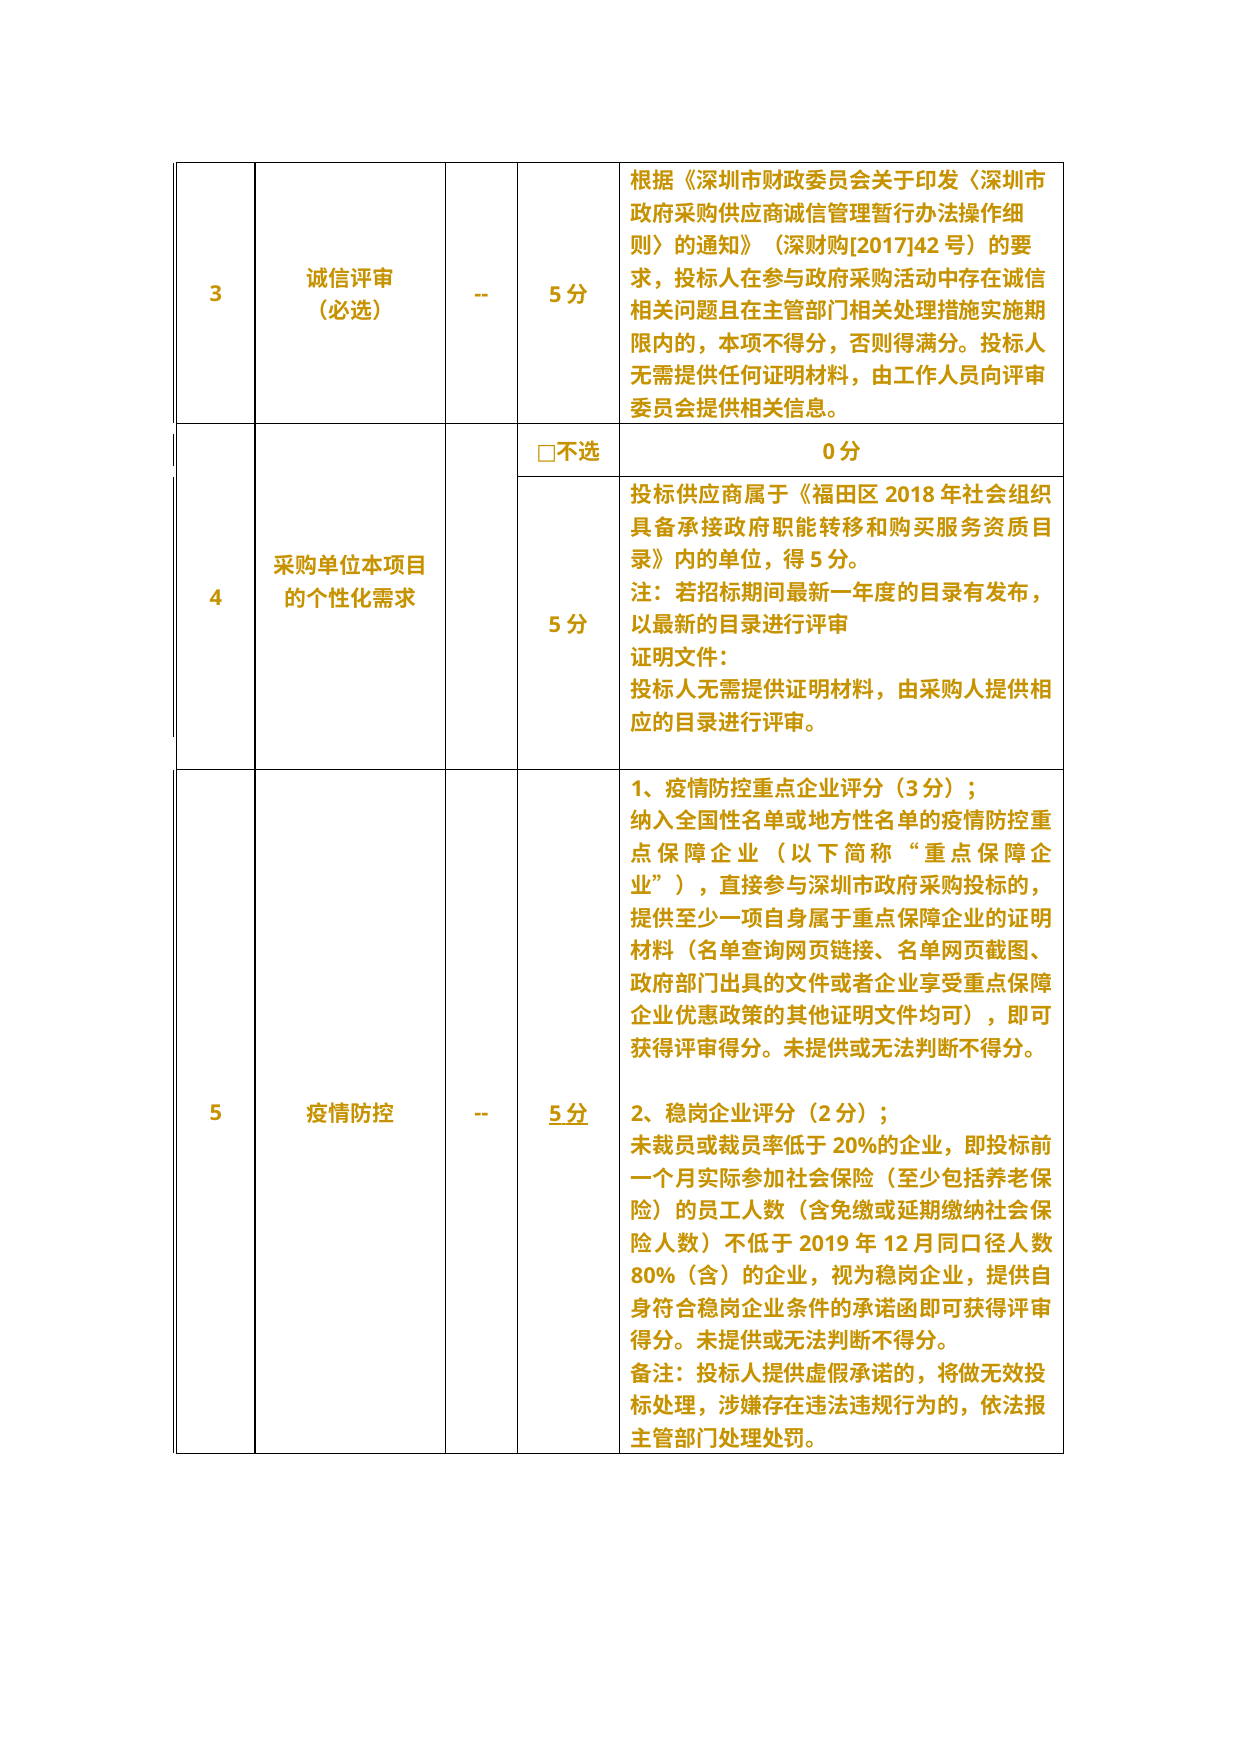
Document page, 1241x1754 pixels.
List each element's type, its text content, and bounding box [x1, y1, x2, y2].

table_cell 3 [177, 163, 254, 423]
table_cell -- [446, 770, 517, 1453]
table_cell 5分 [518, 163, 619, 423]
table_cell 5 [177, 770, 254, 1453]
table_cell [446, 424, 517, 769]
table_cell 1、疫情防控重点企业评分（3分）； 纳入全国性名单或地方性名单的疫情防控重点保障企业（以下简称“重点保障企业”），直接参与深圳市政府采购投标的，提供至少一项自身属于重点保障企业的证明材料（名单查询网页链接、名单网页截图、政府部门出具的文件或者企业享受重点保障企业优惠政策的其他证明文件均可），即可获得评审得分。未提供或无法判断不得分。 2、稳岗企业评分（2分）； 未裁员或裁员率低于20%的企业，即投标前一个月实际参加社会保险（至少包括养老保险）的员工人数（含免缴或延期缴纳社会保险人数）不低于2019年12月同口径人数80%（含）的企业，视为稳岗企业，提供自身符合稳岗企业条件的承诺函即可获得评审得分。未提供或无法判断不得分。 备注：投标人提供虚假承诺的，将做无效投标处理，涉嫌存在违法违规行为的，依法报主管部门处理处罚。 [620, 770, 1063, 1453]
table_cell 5分 [518, 770, 619, 1453]
table_cell 采购单位本项目的个性化需求 [256, 424, 445, 769]
table_cell 诚信评审 （必选） [256, 163, 445, 423]
table_cell 投标供应商属于《福田区2018年社会组织具备承接政府职能转移和购买服务资质目录》内的单位，得5分。 注：若招标期间最新一年度的目录有发布，以最新的目录进行评审 证明文件： 投标人无需提供证明材料，由采购人提供相应的目录进行评审。 [620, 477, 1063, 769]
table_cell 根据《深圳市财政委员会关于印发〈深圳市政府采购供应商诚信管理暂行办法操作细则〉的通知》（深财购[2017]42 号）的要求，投标人在参与政府采购活动中存在诚信相关问题且在主管部门相关处理措施实施期限内的，本项不得分，否则得满分。投标人无需提供任何证明材料，由工作人员向评审委员会提供相关信息。 [620, 163, 1063, 423]
table_cell -- [446, 163, 517, 423]
table_cell 4 [177, 424, 254, 769]
table_cell 5 分 [518, 477, 619, 769]
table_cell □不选 [518, 424, 619, 476]
table_cell 0分 [620, 424, 1063, 476]
table_cell 疫情防控 [256, 770, 445, 1453]
